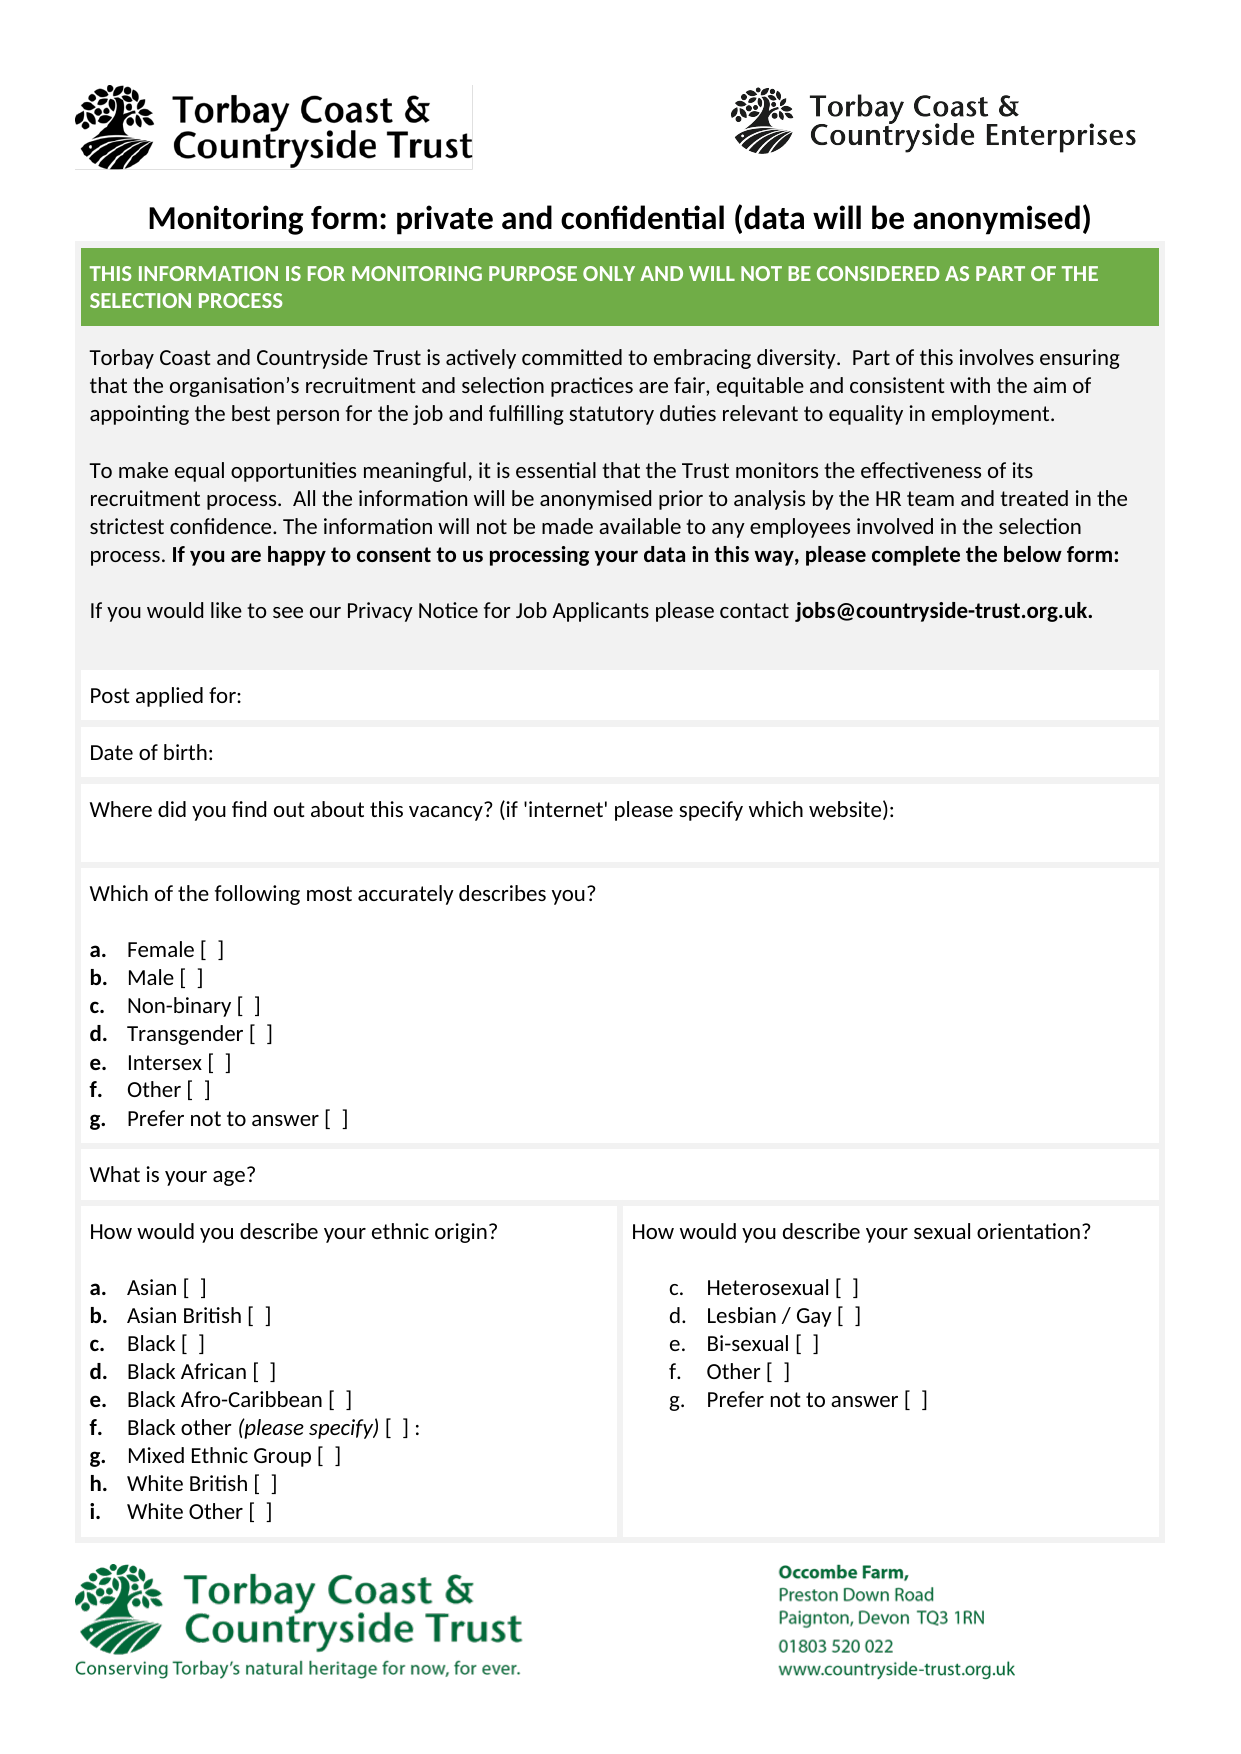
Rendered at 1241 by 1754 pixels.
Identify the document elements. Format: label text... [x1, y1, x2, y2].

table_cell Date of birth: [81, 727, 1159, 777]
table_cell Post applied for: [81, 670, 1159, 720]
table_header THIS INFORMATION IS FOR MONITORING PURPOSE ONLY AND WILL NOT BE CONSIDERED AS PART OF THE SELECTION PROCESS [81, 248, 1159, 326]
picture [75, 85, 473, 170]
table_cell How would you describe your sexual orientation? Heterosexual [ ] Lesbian / Gay [ ] Bi-sexual [ ] Other [ ] Prefer not to answer [ ] [623, 1206, 1159, 1537]
table_cell Torbay Coast and Countryside Trust is actively committed to embracing diversity. Part of this involves ensuring that the organisation’s recruitment and selection practices are fair, equitable and consistent with the aim of appointing the best person for the job and fulfilling statutory duties relevant to equality in employment. [81, 332, 1159, 439]
picture [75, 1564, 1015, 1681]
table_cell Which of the following most accurately describes you? Female [ ] Male [ ] Non-binary [ ] Transgender [ ] Intersex [ ] Other [ ] Prefer not to answer [ ] [81, 868, 1159, 1143]
table_cell Where did you find out about this vacancy? (if 'internet' please specify which website): [81, 784, 1159, 862]
picture [716, 73, 1153, 170]
subtitle Monitoring form: private and confidential (data will be anonymised) [75, 197, 1165, 238]
table_cell What is your age? [81, 1149, 1159, 1200]
table_cell To make equal opportunities meaningful, it is essential that the Trust monitors the effectiveness of its recruitment process. All the information will be anonymised prior to analysis by the HR team and treated in the strictest confidence. The information will not be made available to any employees involved in the selection process. If you are happy to consent to us processing your data in this way, please complete the below form: If you would like to see our Privacy Notice for Job Applicants please contact jobs@countryside-trust.org.uk. [81, 445, 1159, 664]
